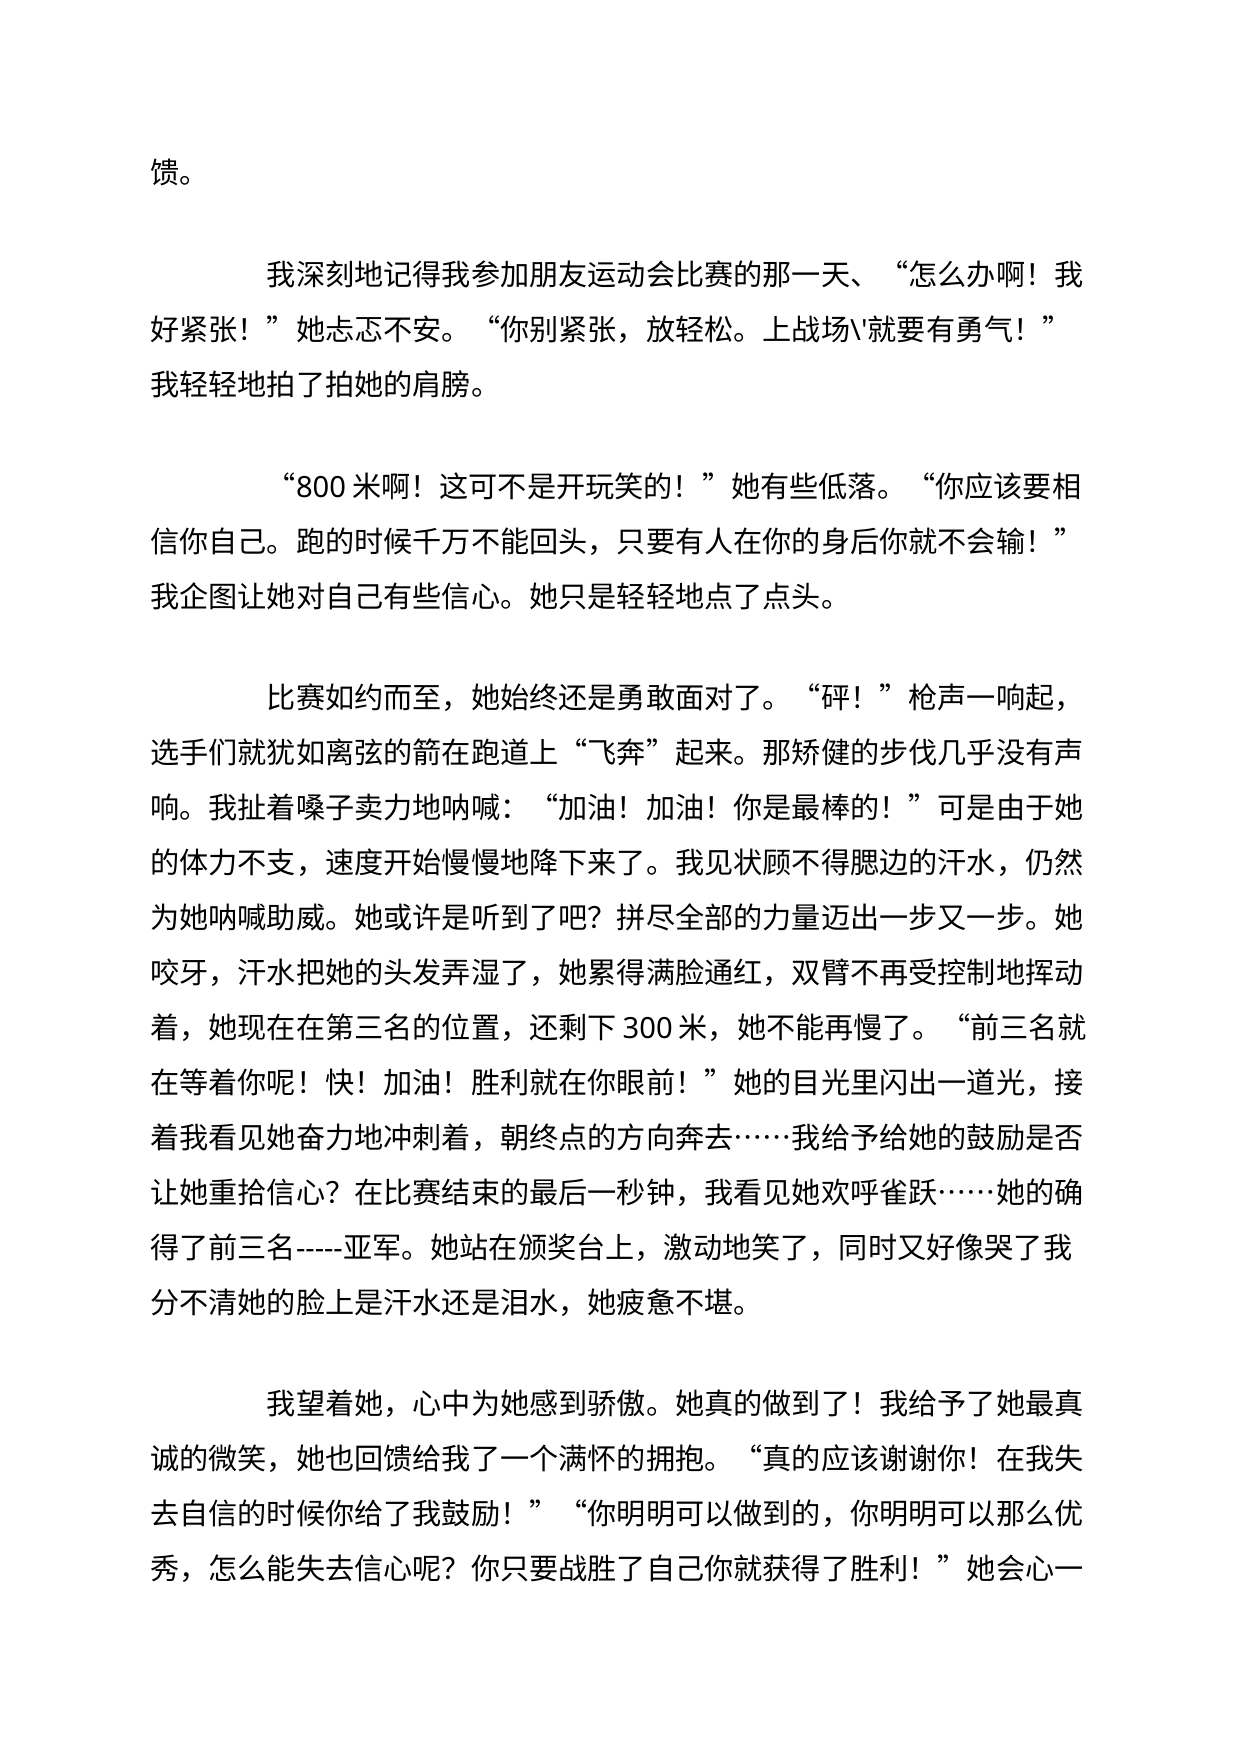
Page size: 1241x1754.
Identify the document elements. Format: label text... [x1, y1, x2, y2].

text 比赛如约而至，她始终还是勇敢面对了。“砰！”枪声一响起，选手们就犹如离弦的箭在跑道上“飞奔”起来。那矫健的步伐几乎没有声响。我扯着嗓子卖力地呐喊：“加油！加油！你是最棒的！”可是由于她的体力不支，速度开始慢慢地降下来了。我见状顾不得腮边的汗水，仍然为她呐喊助威。她或许是听到了吧？拼尽全部的力量迈出一步又一步。她咬牙，汗水把她的头发弄湿了，她累得满脸通红，双臂不再受控制地挥动着，她现在在第三名的位置，还剩下300米，她不能再慢了。“前三名就在等着你呢！快！加油！胜利就在你眼前！”她的目光里闪出一道光，接着我看见她奋力地冲刺着，朝终点的方向奔去……我给予给她的鼓励是否让她重拾信心？在比赛结束的最后一秒钟，我看见她欢呼雀跃……她的确得了前三名-----亚军。她站在颁奖台上，激动地笑了，同时又好像哭了我分不清她的脸上是汗水还是泪水，她疲惫不堪。 [150, 675, 1090, 1321]
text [150, 1381, 1090, 1588]
text 我深刻地记得我参加朋友运动会比赛的那一天、“怎么办啊！我好紧张！”她忐忑不安。“你别紧张，放轻松。上战场\'就要有勇气！”我轻轻地拍了拍她的肩膀。 [150, 252, 1090, 404]
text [150, 150, 1090, 192]
text “800米啊！这可不是开玩笑的！”她有些低落。“你应该要相信你自己。跑的时候千万不能回头，只要有人在你的身后你就不会输！”我企图让她对自己有些信心。她只是轻轻地点了点头。 [150, 463, 1090, 616]
